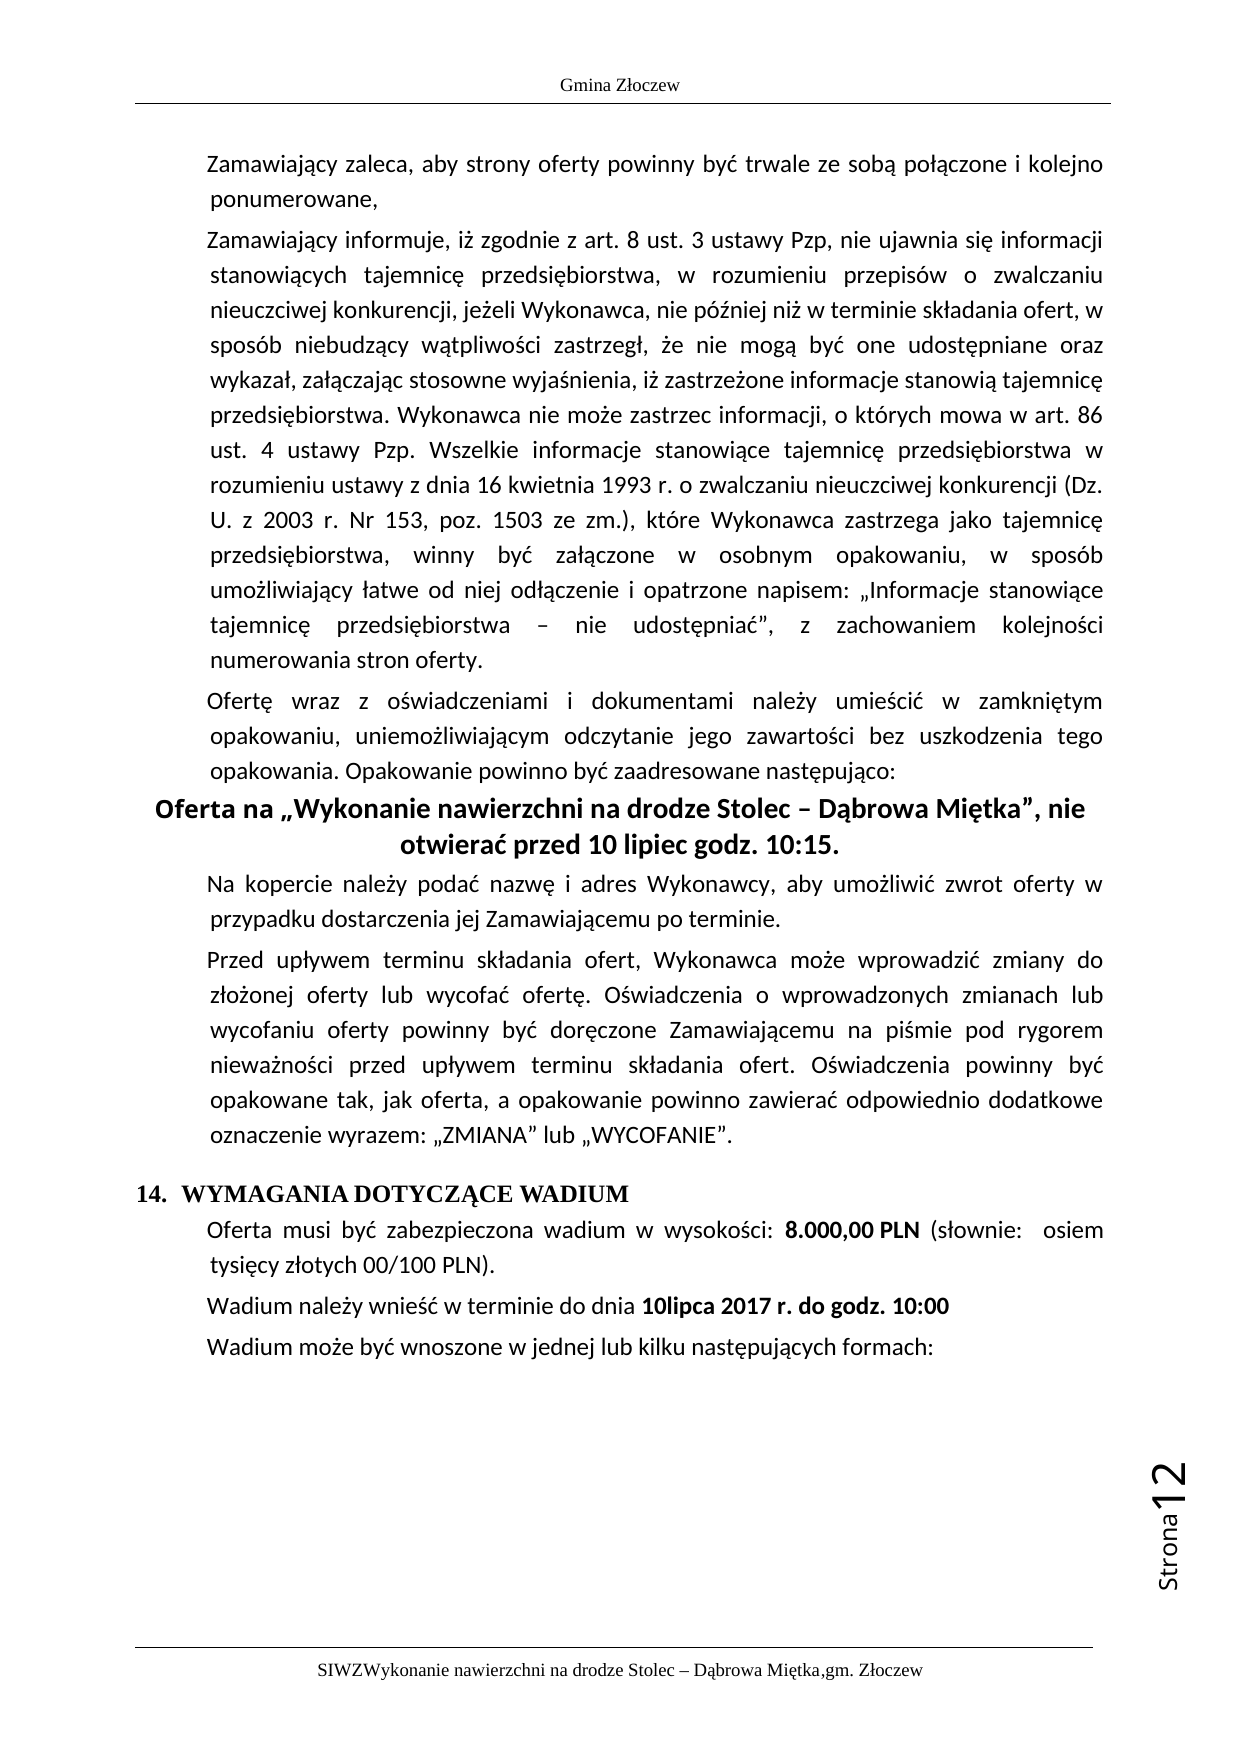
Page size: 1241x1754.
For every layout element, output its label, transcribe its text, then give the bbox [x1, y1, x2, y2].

subtitle Zamawiający zaleca, aby strony oferty powinny być trwale ze sobą połączone i kolejno ponumerowane, [207, 148, 1104, 213]
subtitle Zamawiający informuje, iż zgodnie z art. 8 ust. 3 ustawy Pzp, nie ujawnia się informacji stanowiących tajemnicę przedsiębiorstwa, w rozumieniu przepisów o zwalczaniu nieuczciwej konkurencji, jeżeli Wykonawca, nie później niż w terminie składania ofert, w sposób niebudzący wątpliwości zastrzegł, że nie mogą być one udostępniane oraz wykazał, załączając stosowne wyjaśnienia, iż zastrzeżone informacje stanowią tajemnicę przedsiębiorstwa. Wykonawca nie może zastrzec informacji, o których mowa w art. 86 ust. 4 ustawy Pzp. Wszelkie informacje stanowiące tajemnicę przedsiębiorstwa w rozumieniu ustawy z dnia 16 kwietnia 1993 r. o zwalczaniu nieuczciwej konkurencji (Dz. U. z 2003 r. Nr 153, poz. 1503 ze zm.), które Wykonawca zastrzega jako tajemnicę przedsiębiorstwa, winny być załączone w osobnym opakowaniu, w sposób umożliwiający łatwe od niej odłączenie i opatrzone napisem: „Informacje stanowiące tajemnicę przedsiębiorstwa – nie udostępniać”, z zachowaniem kolejności numerowania stron oferty. [207, 224, 1104, 674]
subtitle Oferta musi być zabezpieczona wadium w wysokości: 8.000,00 PLN (słownie: osiem tysięcy złotych 00/100 PLN). [207, 1214, 1104, 1279]
subtitle Wadium może być wnoszone w jednej lub kilku następujących formach: [207, 1331, 1104, 1362]
text Oferta na „Wykonanie nawierzchni na drodze Stolec – Dąbrowa Miętka”, nie otwierać przed 10 lipiec godz. 10:15. [136, 790, 1104, 861]
subtitle Ofertę wraz z oświadczeniami i dokumentami należy umieścić w zamkniętym opakowaniu, uniemożliwiającym odczytanie jego zawartości bez uszkodzenia tego opakowania. Opakowanie powinno być zaadresowane następująco: [207, 685, 1104, 786]
subtitle Przed upływem terminu składania ofert, Wykonawca może wprowadzić zmiany do złożonej oferty lub wycofać ofertę. Oświadczenia o wprowadzonych zmianach lub wycofaniu oferty powinny być doręczone Zamawiającemu na piśmie pod rygorem nieważności przed upływem terminu składania ofert. Oświadczenia powinny być opakowane tak, jak oferta, a opakowanie powinno zawierać odpowiednio dodatkowe oznaczenie wyrazem: „ZMIANA” lub „WYCOFANIE”. [207, 944, 1104, 1149]
subtitle Wymagania dotyczące wadium [136, 1179, 1096, 1208]
subtitle Na kopercie należy podać nazwę i adres Wykonawcy, aby umożliwić zwrot oferty w przypadku dostarczenia jej Zamawiającemu po terminie. [207, 868, 1104, 933]
subtitle Wadium należy wnieść w terminie do dnia 10lipca 2017 r. do godz. 10:00 [207, 1290, 1104, 1321]
